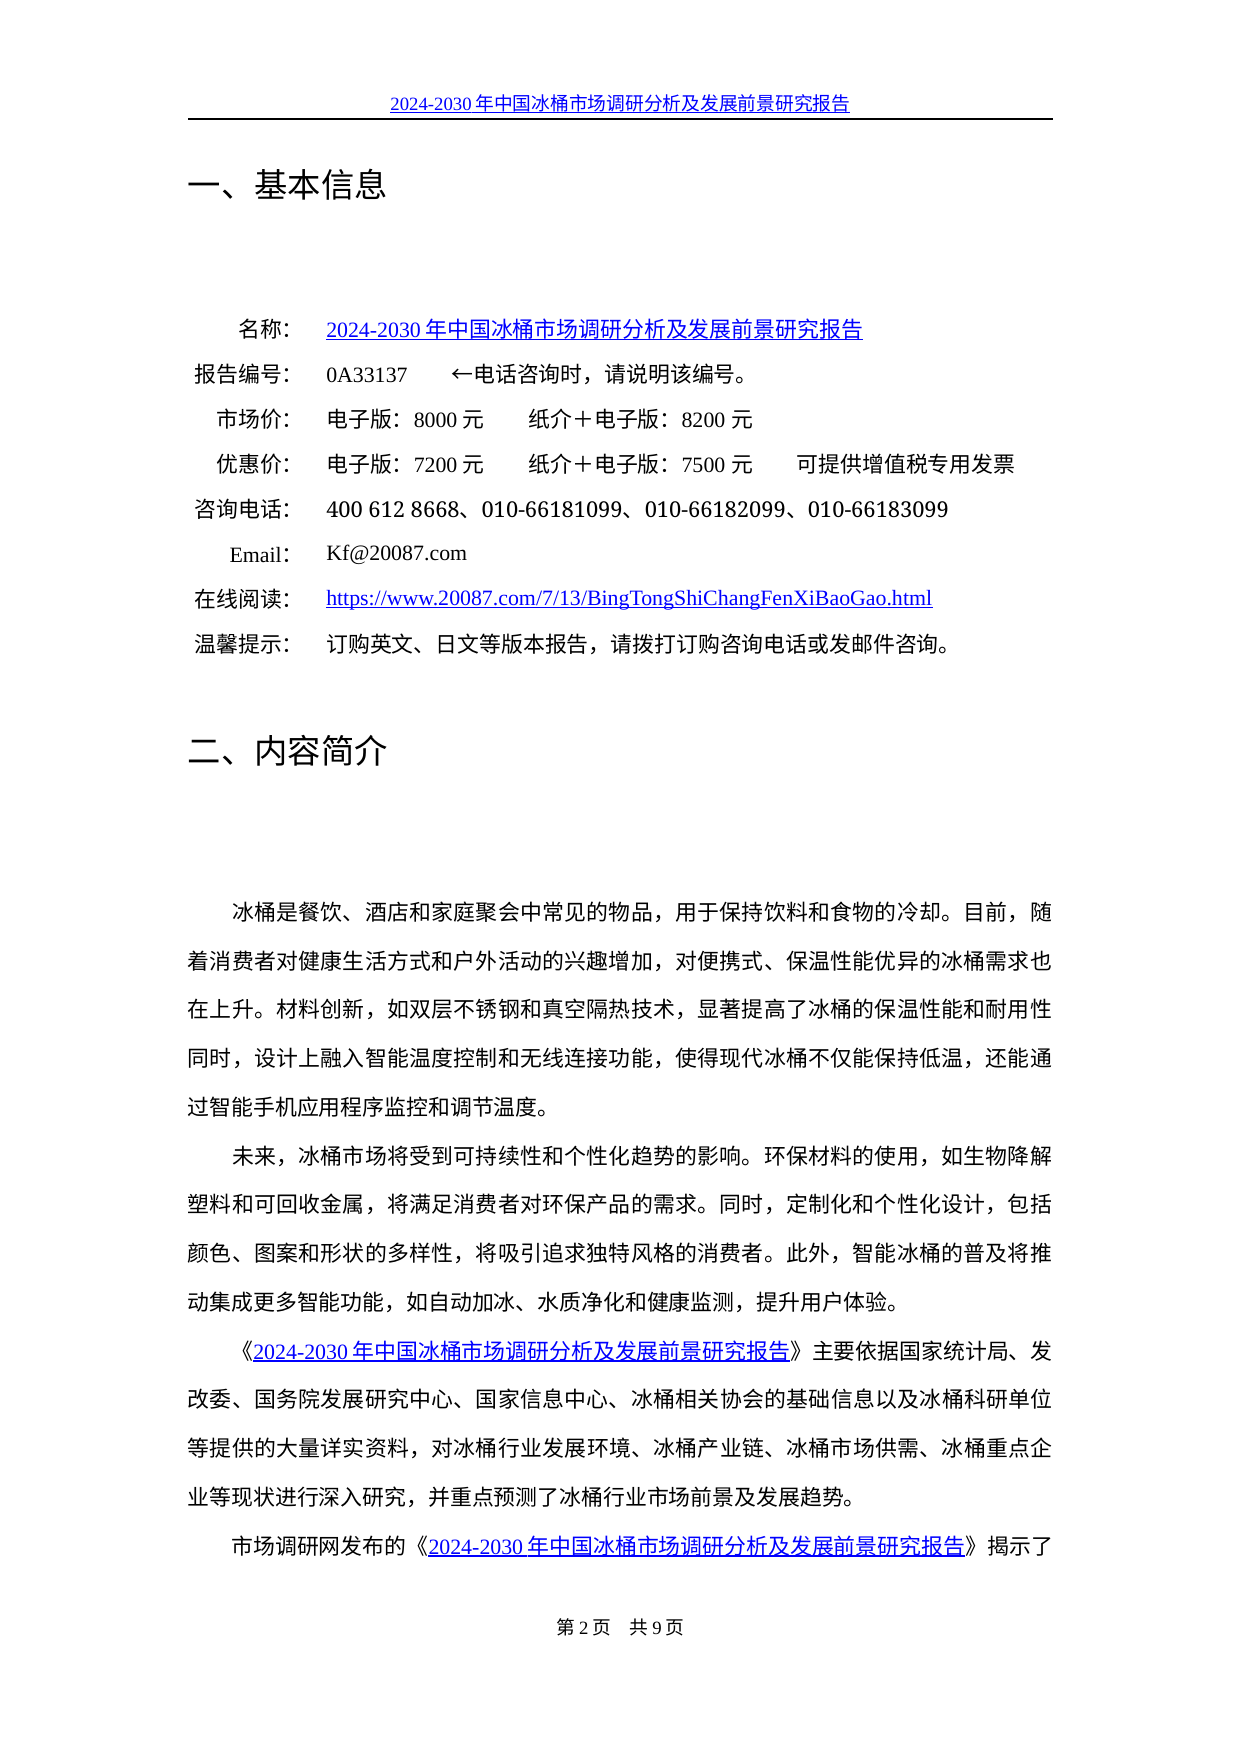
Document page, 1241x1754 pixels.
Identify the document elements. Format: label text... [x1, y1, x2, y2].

table_header 2024-2030年中国冰桶市场调研分析及发展前景研究报告 [315, 312, 1073, 357]
table_cell 0A33137 ←电话咨询时，请说明该编号。 [315, 357, 1073, 402]
table_cell 400 612 8668、010-66181099、010-66182099、010-66183099 [315, 492, 1073, 537]
table_cell [315, 582, 1073, 627]
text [187, 894, 1053, 1561]
table_cell 电子版：8000 元 纸介＋电子版：8200 元 [315, 402, 1073, 447]
table_cell 优惠价： [167, 447, 315, 492]
title 一、基本信息 [187, 150, 1053, 215]
table_cell Kf@20087.com [315, 537, 1073, 582]
table_header 名称： [167, 312, 315, 357]
table_cell 订购英文、日文等版本报告，请拨打订购咨询电话或发邮件咨询。 [315, 627, 1073, 672]
title 二、内容简介 [187, 717, 1053, 782]
table_cell 报告编号： [167, 357, 315, 402]
table_cell Email： [167, 537, 315, 582]
table_cell 市场价： [167, 402, 315, 447]
table_cell 电子版：7200 元 纸介＋电子版：7500 元 可提供增值税专用发票 [315, 447, 1073, 492]
table_cell 咨询电话： [167, 492, 315, 537]
table_cell 温馨提示： [167, 627, 315, 672]
table_cell 在线阅读： [167, 582, 315, 627]
